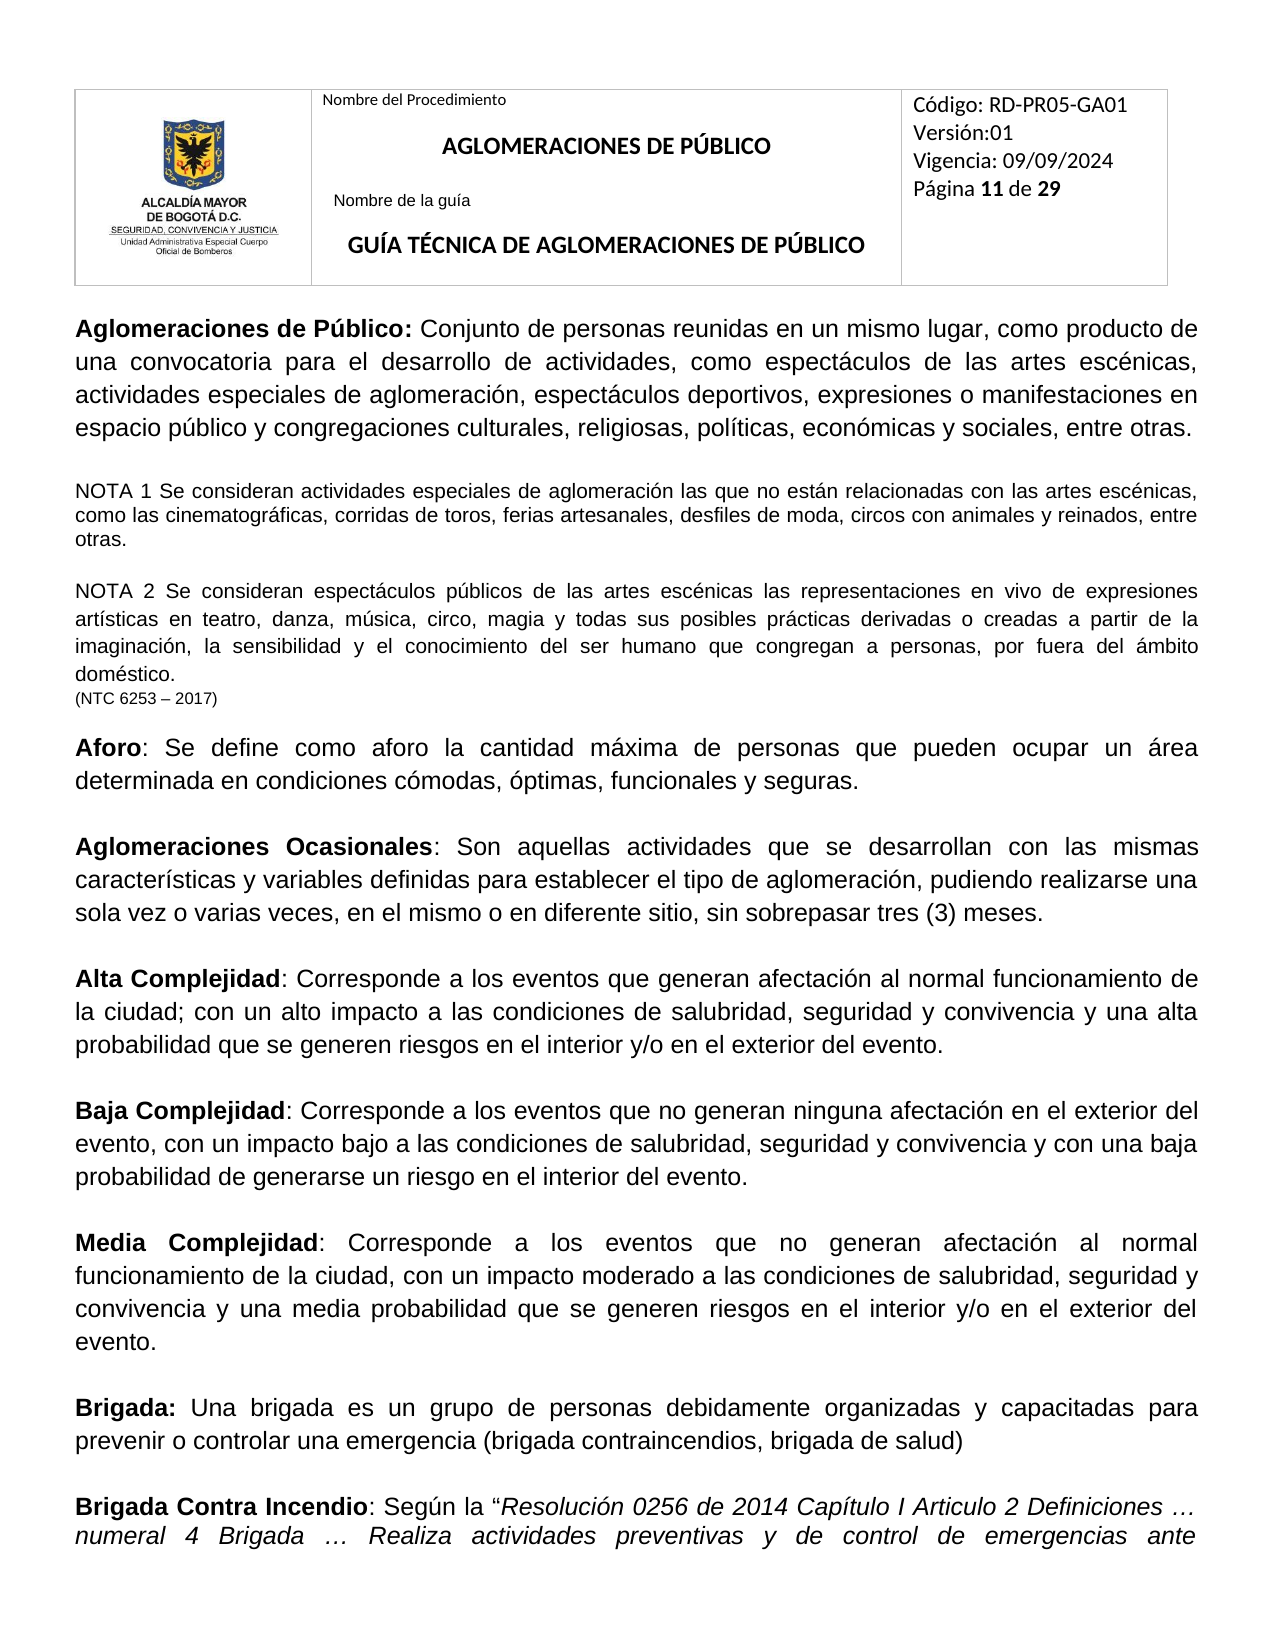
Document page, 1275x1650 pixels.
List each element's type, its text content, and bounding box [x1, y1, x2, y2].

text (NTC 6253 – 2017) [75, 689, 1200, 708]
text Brigada: Una brigada es un grupo de personas debidamente organizadas y capacitadas para prevenir o controlar una emergencia (brigada contraincendios, brigada de salud) [75, 1393, 1200, 1455]
picture [107, 117, 279, 257]
list Aforo: Se define como aforo la cantidad máxima de personas que pueden ocupar un área determinada en condiciones cómodas, óptimas, funcionales y seguras. [75, 733, 1200, 795]
text Aglomeraciones Ocasionales: Son aquellas actividades que se desarrollan con las mismas características y variables definidas para establecer el tipo de aglomeración, pudiendo realizarse una sola vez o varias veces, en el mismo o en diferente sitio, sin sobrepasar tres (3) meses. [75, 832, 1200, 927]
text NOTA 1 Se consideran actividades especiales de aglomeración las que no están relacionadas con las artes escénicas, como las cinematográficas, corridas de toros, ferias artesanales, desfiles de moda, circos con animales y reinados, entre otras. [75, 479, 1200, 551]
text Media Complejidad: Corresponde a los eventos que no generan afectación al normal funcionamiento de la ciudad, con un impacto moderado a las condiciones de salubridad, seguridad y convivencia y una media probabilidad que se generen riesgos en el interior y/o en el exterior del evento. [75, 1228, 1200, 1356]
text NOTA 2 Se consideran espectáculos públicos de las artes escénicas las representaciones en vivo de expresiones artísticas en teatro, danza, música, circo, magia y todas sus posibles prácticas derivadas o creadas a partir de la imaginación, la sensibilidad y el conocimiento del ser humano que congregan a personas, por fuera del ámbito doméstico. [75, 579, 1200, 685]
text Baja Complejidad: Corresponde a los eventos que no generan ninguna afectación en el exterior del evento, con un impacto bajo a las condiciones de salubridad, seguridad y convivencia y con una baja probabilidad de generarse un riesgo en el interior del evento. [75, 1096, 1200, 1191]
text Aglomeraciones de Público: Conjunto de personas reunidas en un mismo lugar, como producto de una convocatoria para el desarrollo de actividades, como espectáculos de las artes escénicas, actividades especiales de aglomeración, espectáculos deportivos, expresiones o manifestaciones en espacio público y congregaciones culturales, religiosas, políticas, económicas y sociales, entre otras. [75, 314, 1200, 442]
text Alta Complejidad: Corresponde a los eventos que generan afectación al normal funcionamiento de la ciudad; con un alto impacto a las condiciones de salubridad, seguridad y convivencia y una alta probabilidad que se generen riesgos en el interior y/o en el exterior del evento. [75, 964, 1200, 1059]
